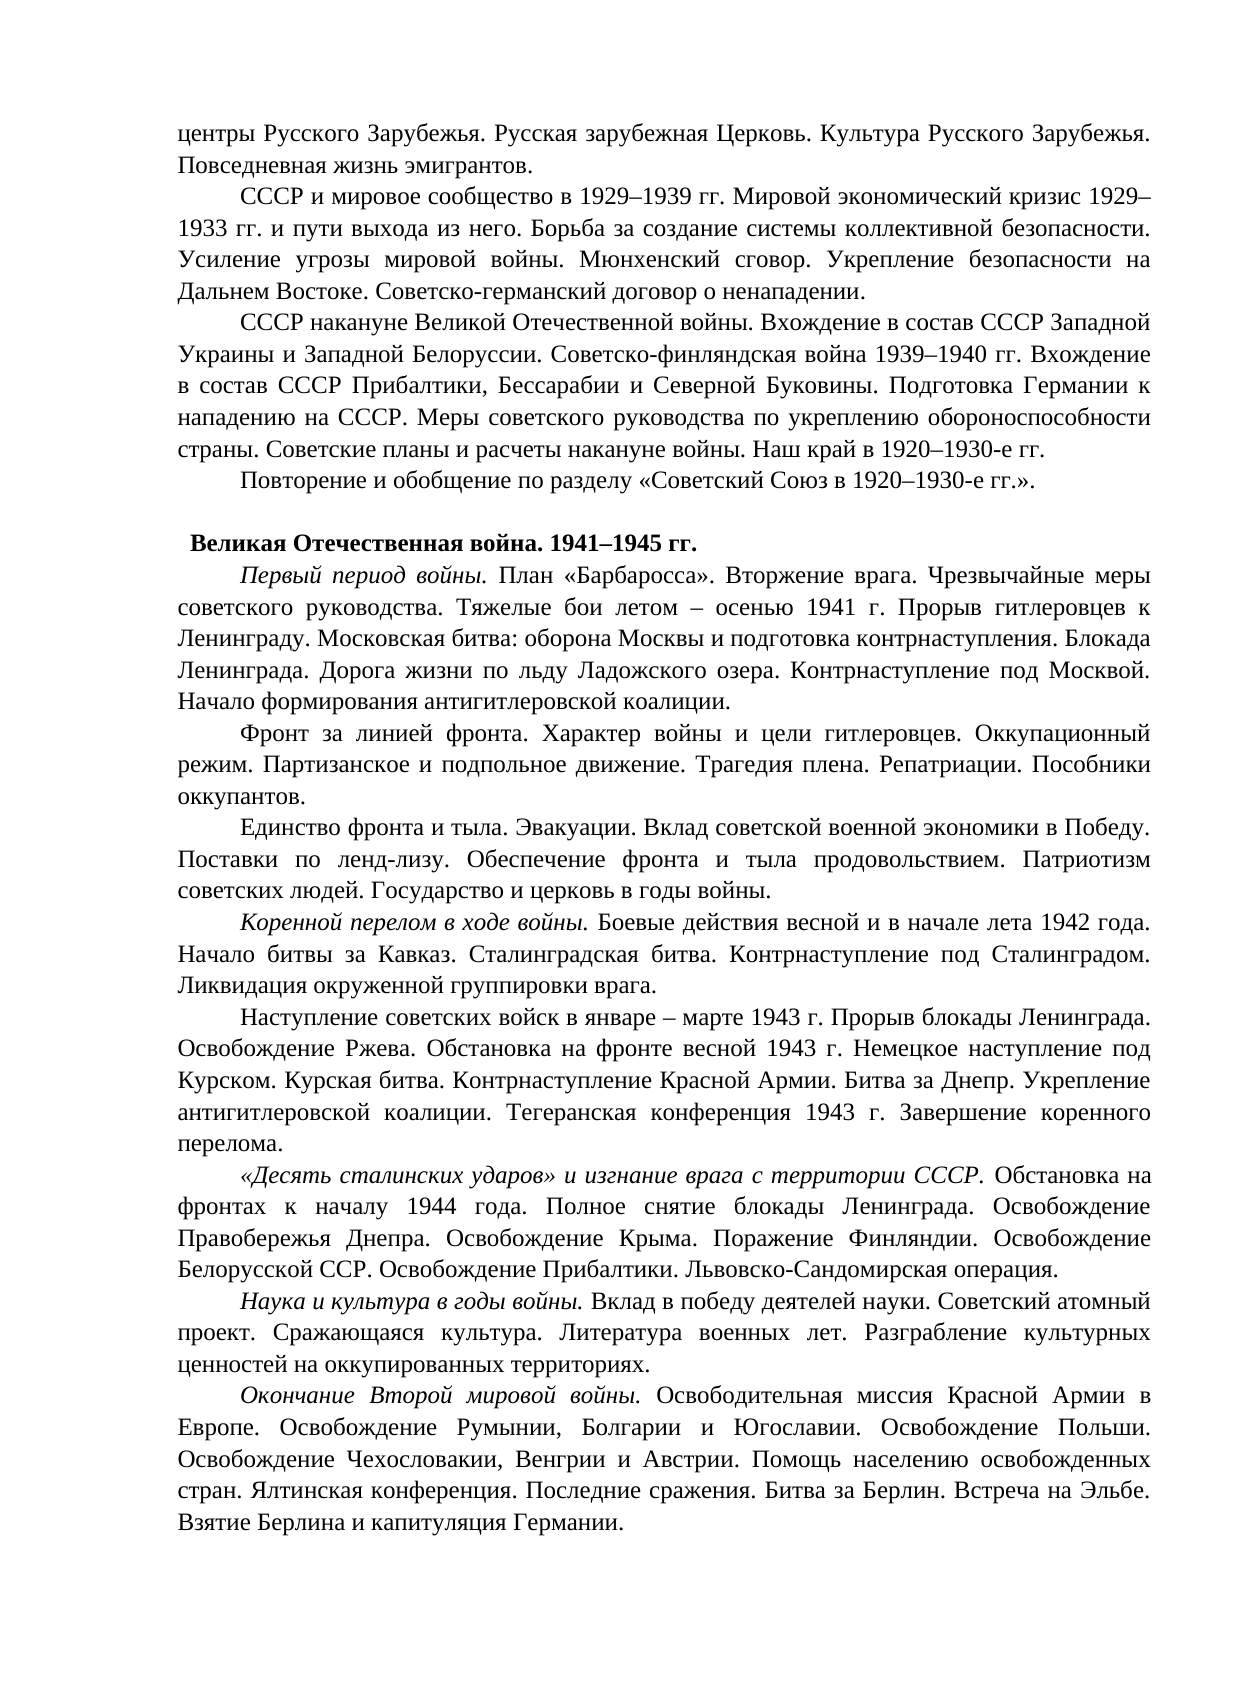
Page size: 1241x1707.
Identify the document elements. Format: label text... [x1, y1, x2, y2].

text Коренной перелом в ходе войны. Боевые действия весной и в начале лета 1942 года. Начало битвы за Кавказ. Сталинградская битва. Контрнаступление под Сталинградом. Ликвидация окруженной группировки врага. [177, 907, 1152, 999]
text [177, 118, 1152, 178]
text Первый период войны. План «Барбаросса». Вторжение врага. Чрезвычайные меры советского руководства. Тяжелые бои летом – осенью 1941 г. Прорыв гитлеровцев к Ленинграду. Московская битва: оборона Москвы и подготовка контрнаступления. Блокада Ленинграда. Дорога жизни по льду Ладожского озера. Контрнаступление под Москвой. Начало формирования антигитлеровской коалиции. [177, 560, 1152, 715]
text СССР накануне Великой Отечественной войны. Вхождение в состав СССР Западной Украины и Западной Белоруссии. Советско-финляндская война 1939–1940 гг. Вхождение в состав СССР Прибалтики, Бессарабии и Северной Буковины. Подготовка Германии к нападению на СССР. Меры советского руководства по укреплению обороноспособности страны. Советские планы и расчеты накануне войны. Наш край в 1920–1930-е гг. [177, 307, 1152, 462]
text СССР и мировое сообщество в 1929–1939 гг. Мировой экономический кризис 1929–1933 гг. и пути выхода из него. Борьба за создание системы коллективной безопасности. Усиление угрозы мировой войны. Мюнхенский сговор. Укрепление безопасности на Дальнем Востоке. Советско-германский договор о ненападении. [177, 181, 1152, 305]
text Фронт за линией фронта. Характер войны и цели гитлеровцев. Оккупационный режим. Партизанское и подпольное движение. Трагедия плена. Репатриации. Пособники оккупантов. [177, 718, 1152, 810]
text Великая Отечественная война. 1941–1945 гг. [190, 528, 1152, 557]
text Повторение и обобщение по разделу «Советский Союз в 1920–1930-е гг.». [177, 465, 1152, 494]
text Наука и культура в годы войны. Вклад в победу деятелей науки. Советский атомный проект. Сражающаяся культура. Литература военных лет. Разграбление культурных ценностей на оккупированных территориях. [177, 1286, 1152, 1378]
text Единство фронта и тыла. Эвакуации. Вклад советской военной экономики в Победу. Поставки по ленд-лизу. Обеспечение фронта и тыла продовольствием. Патриотизм советских людей. Государство и церковь в годы войны. [177, 812, 1152, 904]
text «Десять сталинских ударов» и изгнание врага с территории СССР. Обстановка на фронтах к началу 1944 года. Полное снятие блокады Ленинграда. Освобождение Правобережья Днепра. Освобождение Крыма. Поражение Финляндии. Освобождение Белорусской ССР. Освобождение Прибалтики. Львовско-Сандомирская операция. [177, 1160, 1152, 1283]
text Наступление советских войск в январе – марте 1943 г. Прорыв блокады Ленинграда. Освобождение Ржева. Обстановка на фронте весной 1943 г. Немецкое наступление под Курском. Курская битва. Контрнаступление Красной Армии. Битва за Днепр. Укрепление антигитлеровской коалиции. Тегеранская конференция 1943 г. Завершение коренного перелома. [177, 1002, 1152, 1157]
text Окончание Второй мировой войны. Освободительная миссия Красной Армии в Европе. Освобождение Румынии, Болгарии и Югославии. Освобождение Польши. Освобождение Чехословакии, Венгрии и Австрии. Помощь населению освобожденных стран. Ялтинская конференция. Последние сражения. Битва за Берлин. Встреча на Эльбе. Взятие Берлина и капитуляция Германии. [177, 1381, 1152, 1536]
